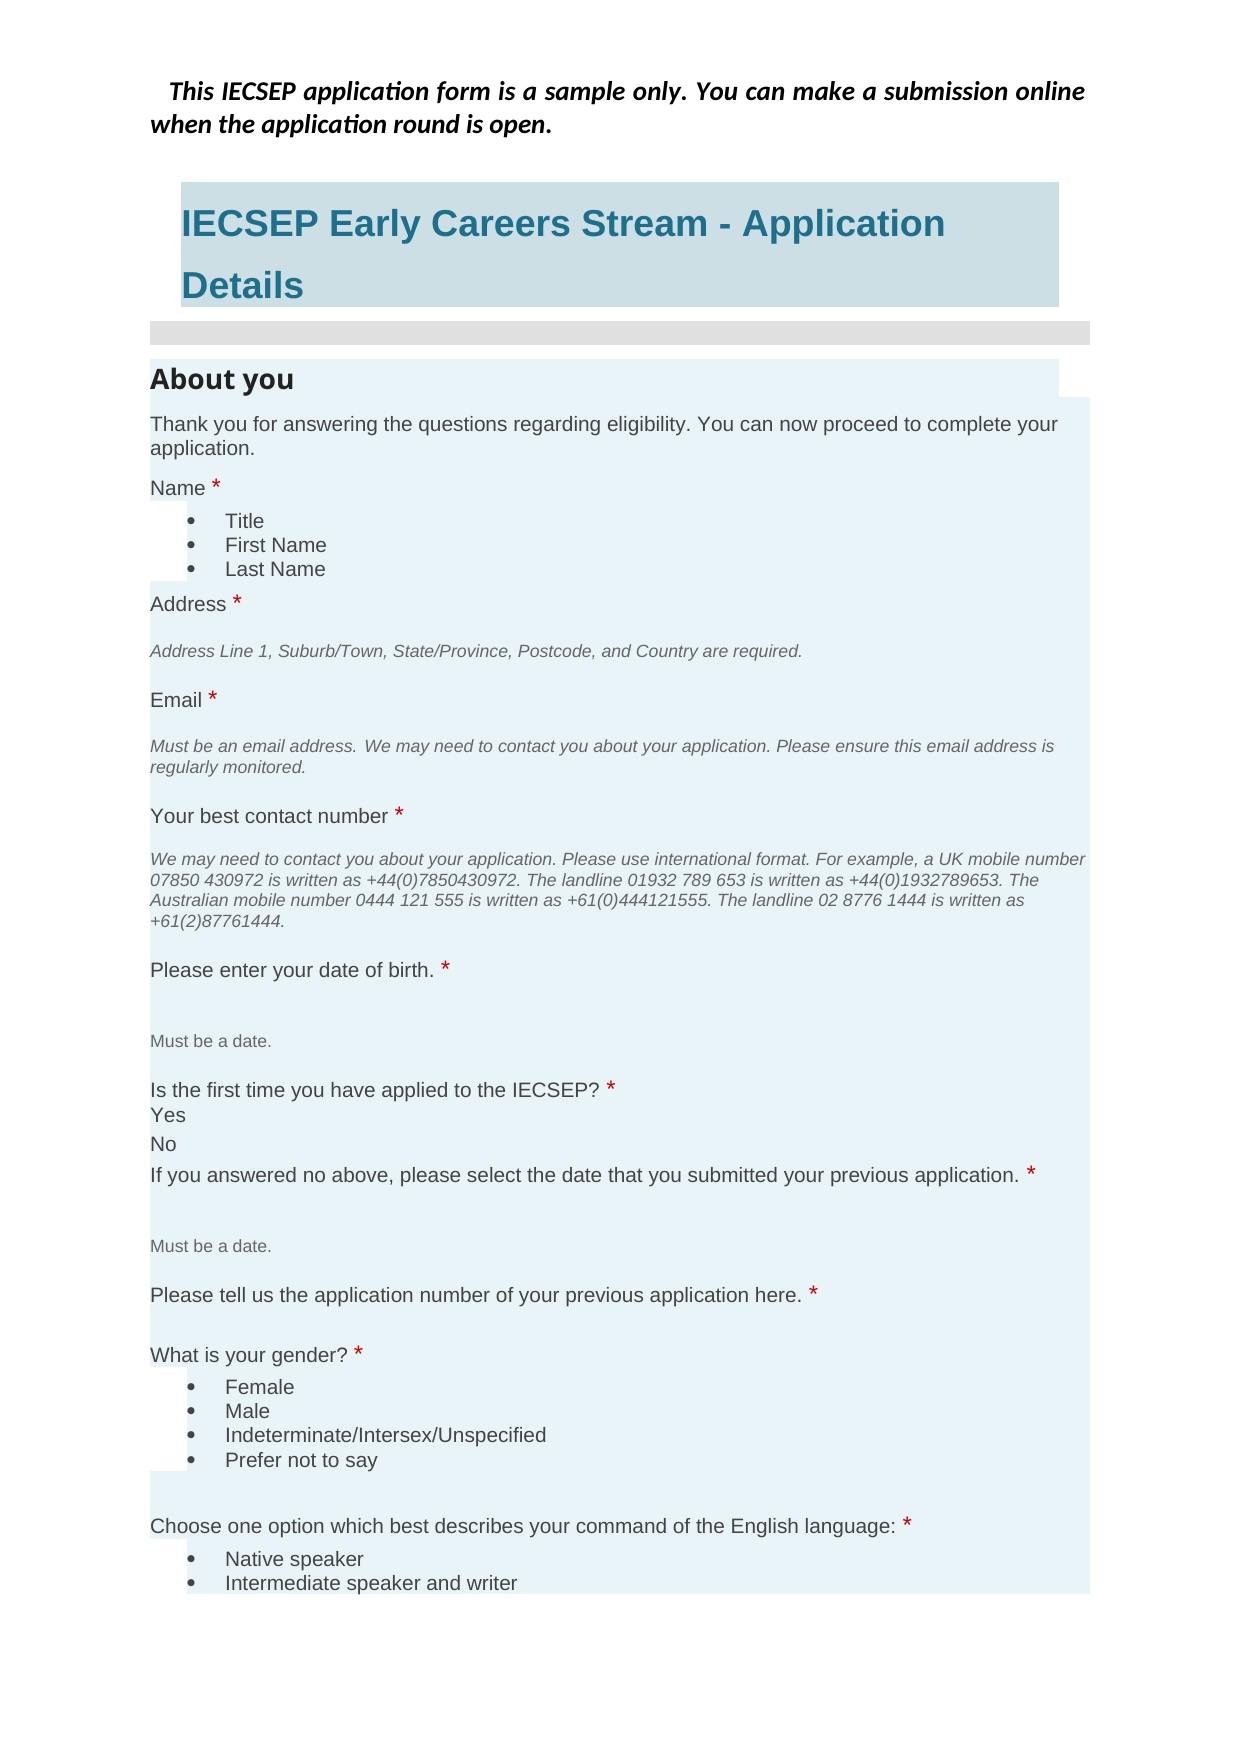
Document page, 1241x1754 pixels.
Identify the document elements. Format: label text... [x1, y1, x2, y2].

list Female [187, 1375, 1090, 1399]
text Must be a date. [150, 1236, 1090, 1256]
list Indeterminate/Intersex/Unspecified [187, 1423, 1090, 1447]
list Last Name [187, 557, 1090, 581]
text We may need to contact you about your application. Please use international format. For example, a UK mobile number 07850 430972 is written as +44(0)7850430972. The landline 01932 789 653 is written as +44(0)1932789653. The Australian mobile number 0444 121 555 is written as +61(0)444121555. The landline 02 8776 1444 is written as +61(2)87761444. [150, 849, 1090, 931]
text About you [150, 359, 1059, 397]
text Is the first time you have applied to the IECSEP? * [150, 1075, 1090, 1103]
text If you answered no above, please select the date that you submitted your previous application. * [150, 1160, 1090, 1188]
text Choose one option which best describes your command of the English language: * [150, 1511, 1090, 1539]
text No [150, 1131, 1090, 1155]
text Name * [150, 473, 1090, 501]
text Please tell us the application number of your previous application here. * [150, 1280, 1090, 1308]
text Yes [150, 1103, 1090, 1127]
text Thank you for answering the questions regarding eligibility. You can now proceed to complete your application. [150, 411, 1090, 459]
text Must be a date. [150, 1031, 1090, 1051]
text Your best contact number * [150, 801, 1090, 829]
list Prefer not to say [187, 1447, 1090, 1471]
text Must be an email address. We may need to contact you about your application. Please ensure this email address is regularly monitored. [150, 736, 1090, 777]
text Please enter your date of birth. * [150, 955, 1090, 982]
list First Name [187, 533, 1090, 557]
list Male [187, 1399, 1090, 1423]
list Title [187, 509, 1090, 533]
text Address Line 1, Suburb/Town, State/Province, Postcode, and Country are required. [150, 640, 1090, 661]
list Native speaker [187, 1546, 1090, 1571]
text Address * [150, 589, 1090, 616]
text IECSEP Early Careers Stream - Application Details [181, 182, 1059, 307]
text Email * [150, 685, 1090, 712]
text What is your gender? * [150, 1340, 1090, 1367]
list Intermediate speaker and writer [187, 1571, 1090, 1594]
